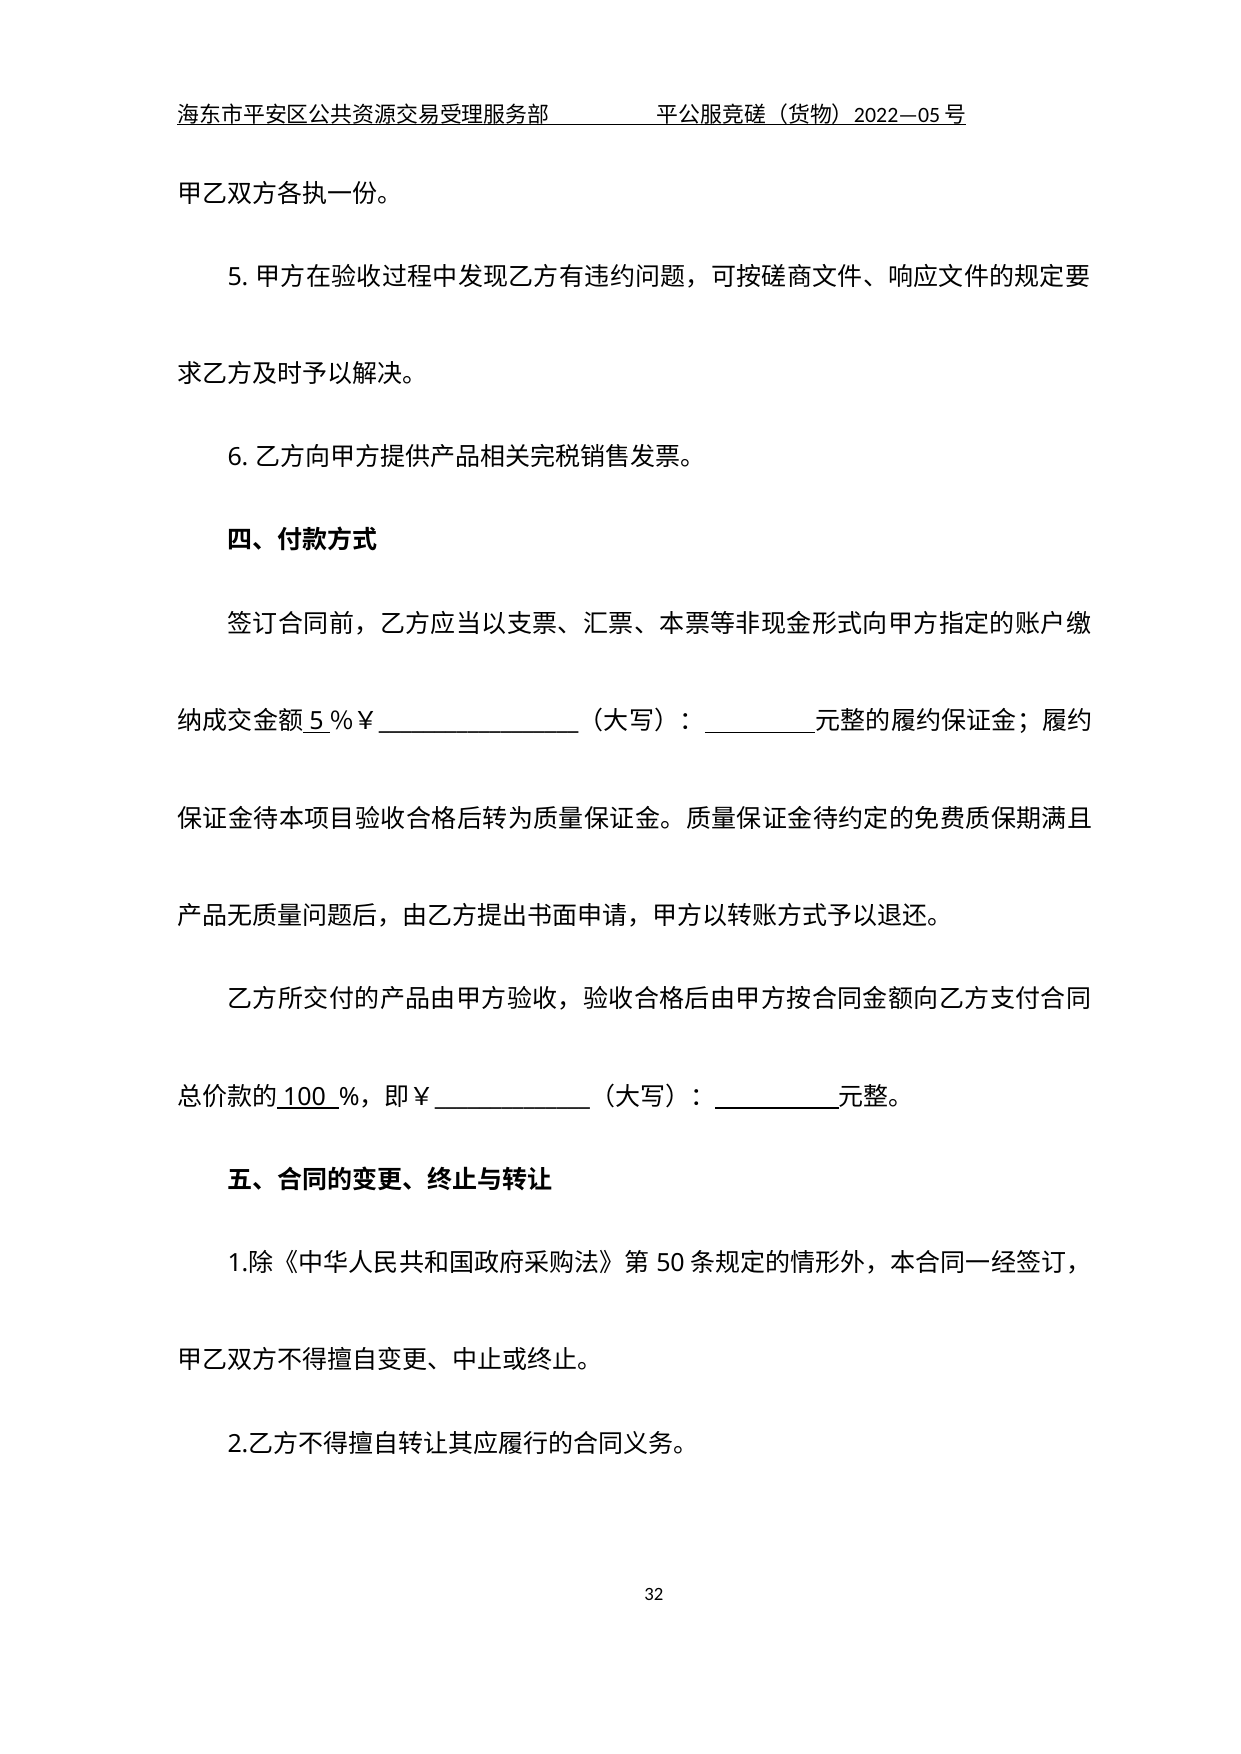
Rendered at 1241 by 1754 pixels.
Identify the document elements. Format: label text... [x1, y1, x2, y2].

text 五、合同的变更、终止与转让 [177, 1145, 1092, 1210]
text 6. 乙方向甲方提供产品相关完税销售发票。 [177, 422, 1092, 487]
text 四、付款方式 [177, 506, 1092, 571]
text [177, 159, 1092, 224]
text 乙方所交付的产品由甲方验收，验收合格后由甲方按合同金额向乙方支付合同总价款的 100 %，即￥______________（大写）： 元整。 [177, 964, 1092, 1127]
text 5. 甲方在验收过程中发现乙方有违约问题，可按磋商文件、响应文件的规定要求乙方及时予以解决。 [177, 242, 1092, 404]
text 2.乙方不得擅自转让其应履行的合同义务。 [177, 1409, 1092, 1474]
text 签订合同前，乙方应当以支票、汇票、本票等非现金形式向甲方指定的账户缴纳成交金额 5 %￥__________________（大写）： 元整的履约保证金；履约保证金待本项目验收合格后转为质量保证金。质量保证金待约定的免费质保期满且产品无质量问题后，由乙方提出书面申请，甲方以转账方式予以退还。 [177, 589, 1092, 946]
text 1.除《中华人民共和国政府采购法》第50条规定的情形外，本合同一经签订，甲乙双方不得擅自变更、中止或终止。 [177, 1228, 1092, 1391]
